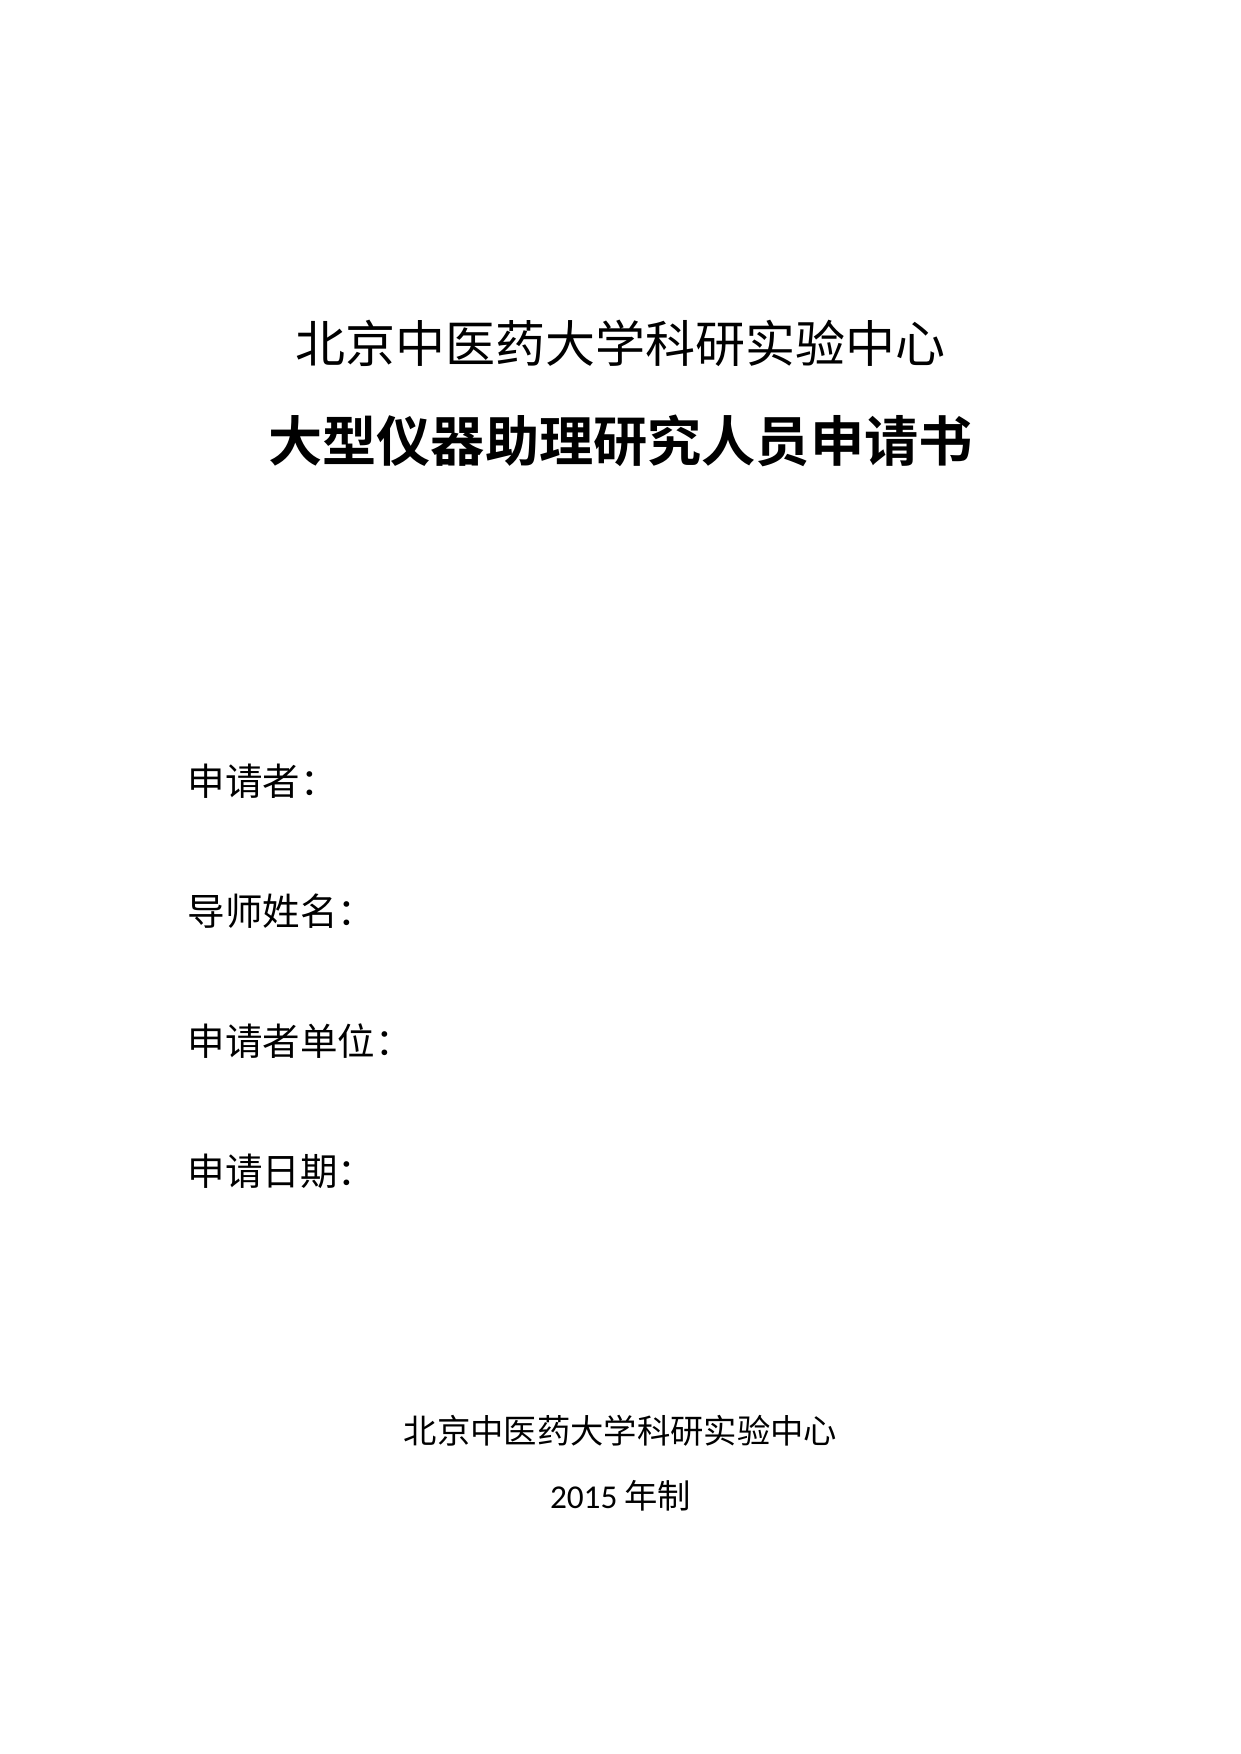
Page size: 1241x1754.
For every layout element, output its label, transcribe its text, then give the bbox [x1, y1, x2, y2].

text 大型仪器助理研究人员申请书 [187, 389, 1053, 487]
text 申请日期： [187, 1137, 1053, 1202]
text 导师姓名： [187, 877, 1053, 942]
text 2015年制 [187, 1462, 1053, 1527]
text 申请者单位： [187, 1007, 1053, 1072]
text 申请者： [187, 747, 1053, 812]
text 北京中医药大学科研实验中心 [187, 1397, 1053, 1462]
text 北京中医药大学科研实验中心 [187, 292, 1053, 389]
